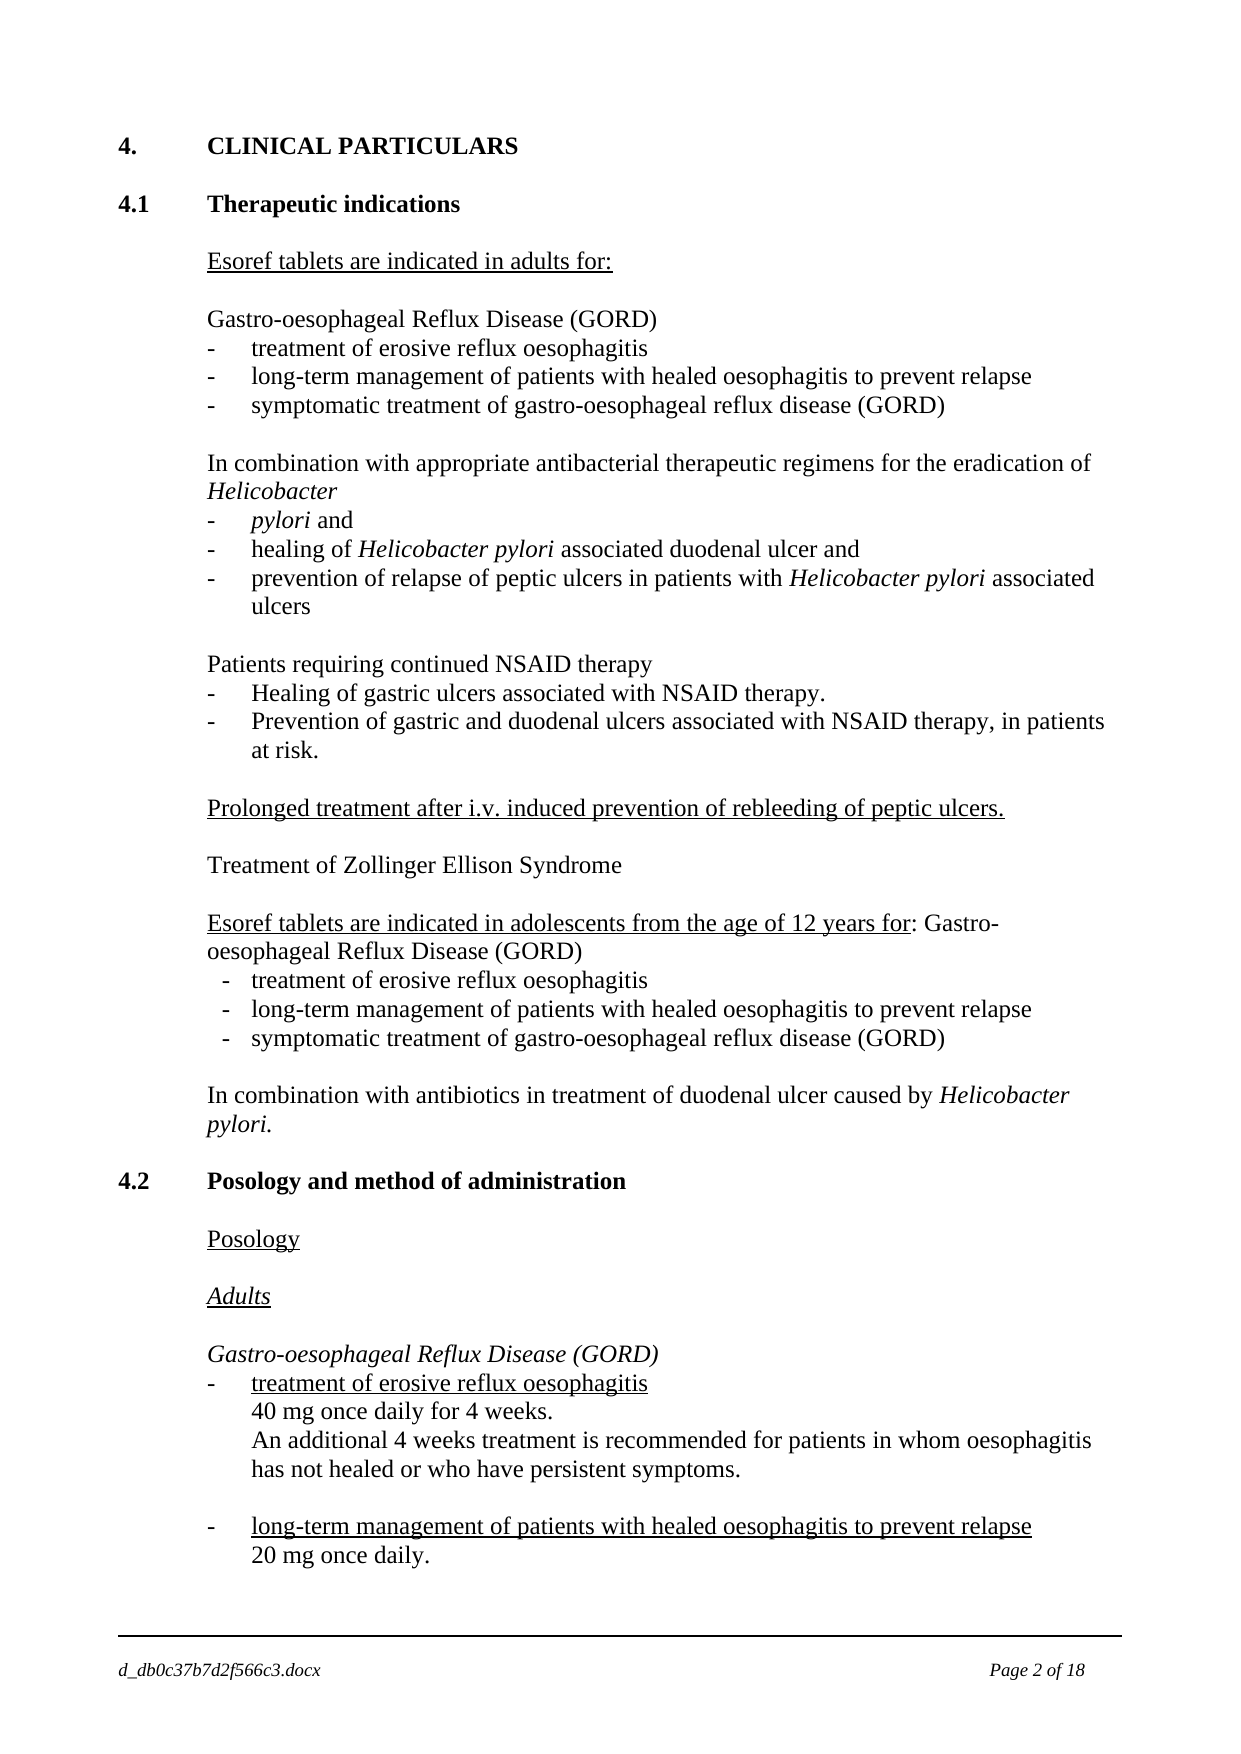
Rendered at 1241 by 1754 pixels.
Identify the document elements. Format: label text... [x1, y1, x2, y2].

text Gastro-oesophageal Reflux Disease (GORD) [207, 304, 1122, 333]
text Prolonged treatment after i.v. induced prevention of rebleeding of peptic ulcers. [207, 793, 1122, 821]
list long-term management of patients with healed oesophagitis to prevent relapse [207, 361, 1122, 390]
list pylori and [207, 505, 1122, 534]
text Treatment of Zollinger Ellison Syndrome [207, 850, 1122, 879]
text Patients requiring continued NSAID therapy [207, 649, 1122, 678]
text 4. CLINICAL PARTICULARS [118, 131, 1122, 160]
list treatment of erosive reflux oesophagitis [222, 965, 1122, 994]
list 40 mg once daily for 4 weeks. [251, 1396, 1122, 1425]
list 20 mg once daily. [251, 1540, 1122, 1569]
list symptomatic treatment of gastro-oesophageal reflux disease (GORD) [222, 1023, 1122, 1051]
list symptomatic treatment of gastro-oesophageal reflux disease (GORD) [207, 390, 1122, 419]
list treatment of erosive reflux oesophagitis [207, 1368, 1122, 1396]
text 4.1 Therapeutic indications [118, 189, 1122, 218]
text Esoref tablets are indicated in adults for: [207, 246, 1122, 275]
text 4.2 Posology and method of administration [118, 1166, 1122, 1195]
text Adults [207, 1281, 1122, 1310]
text In combination with appropriate antibacterial therapeutic regimens for the eradication of Helicobacter [207, 448, 1122, 505]
list prevention of relapse of peptic ulcers in patients with Helicobacter pylori associated ulcers [207, 563, 1122, 620]
list treatment of erosive reflux oesophagitis [207, 333, 1122, 361]
text In combination with antibiotics in treatment of duodenal ulcer caused by Helicobacter pylori. [207, 1080, 1122, 1138]
list Prevention of gastric and duodenal ulcers associated with NSAID therapy, in patients at risk. [207, 706, 1122, 764]
text Posology [207, 1224, 1122, 1253]
list An additional 4 weeks treatment is recommended for patients in whom oesophagitis has not healed or who have persistent symptoms. [251, 1425, 1122, 1483]
list long-term management of patients with healed oesophagitis to prevent relapse [222, 994, 1122, 1023]
list long-term management of patients with healed oesophagitis to prevent relapse [207, 1511, 1122, 1540]
text Gastro-oesophageal Reflux Disease (GORD) [207, 1339, 1122, 1368]
text Esoref tablets are indicated in adolescents from the age of 12 years for: Gastro-oesophageal Reflux Disease (GORD) [207, 908, 1122, 965]
list healing of Helicobacter pylori associated duodenal ulcer and [207, 534, 1122, 563]
list Healing of gastric ulcers associated with NSAID therapy. [207, 678, 1122, 706]
